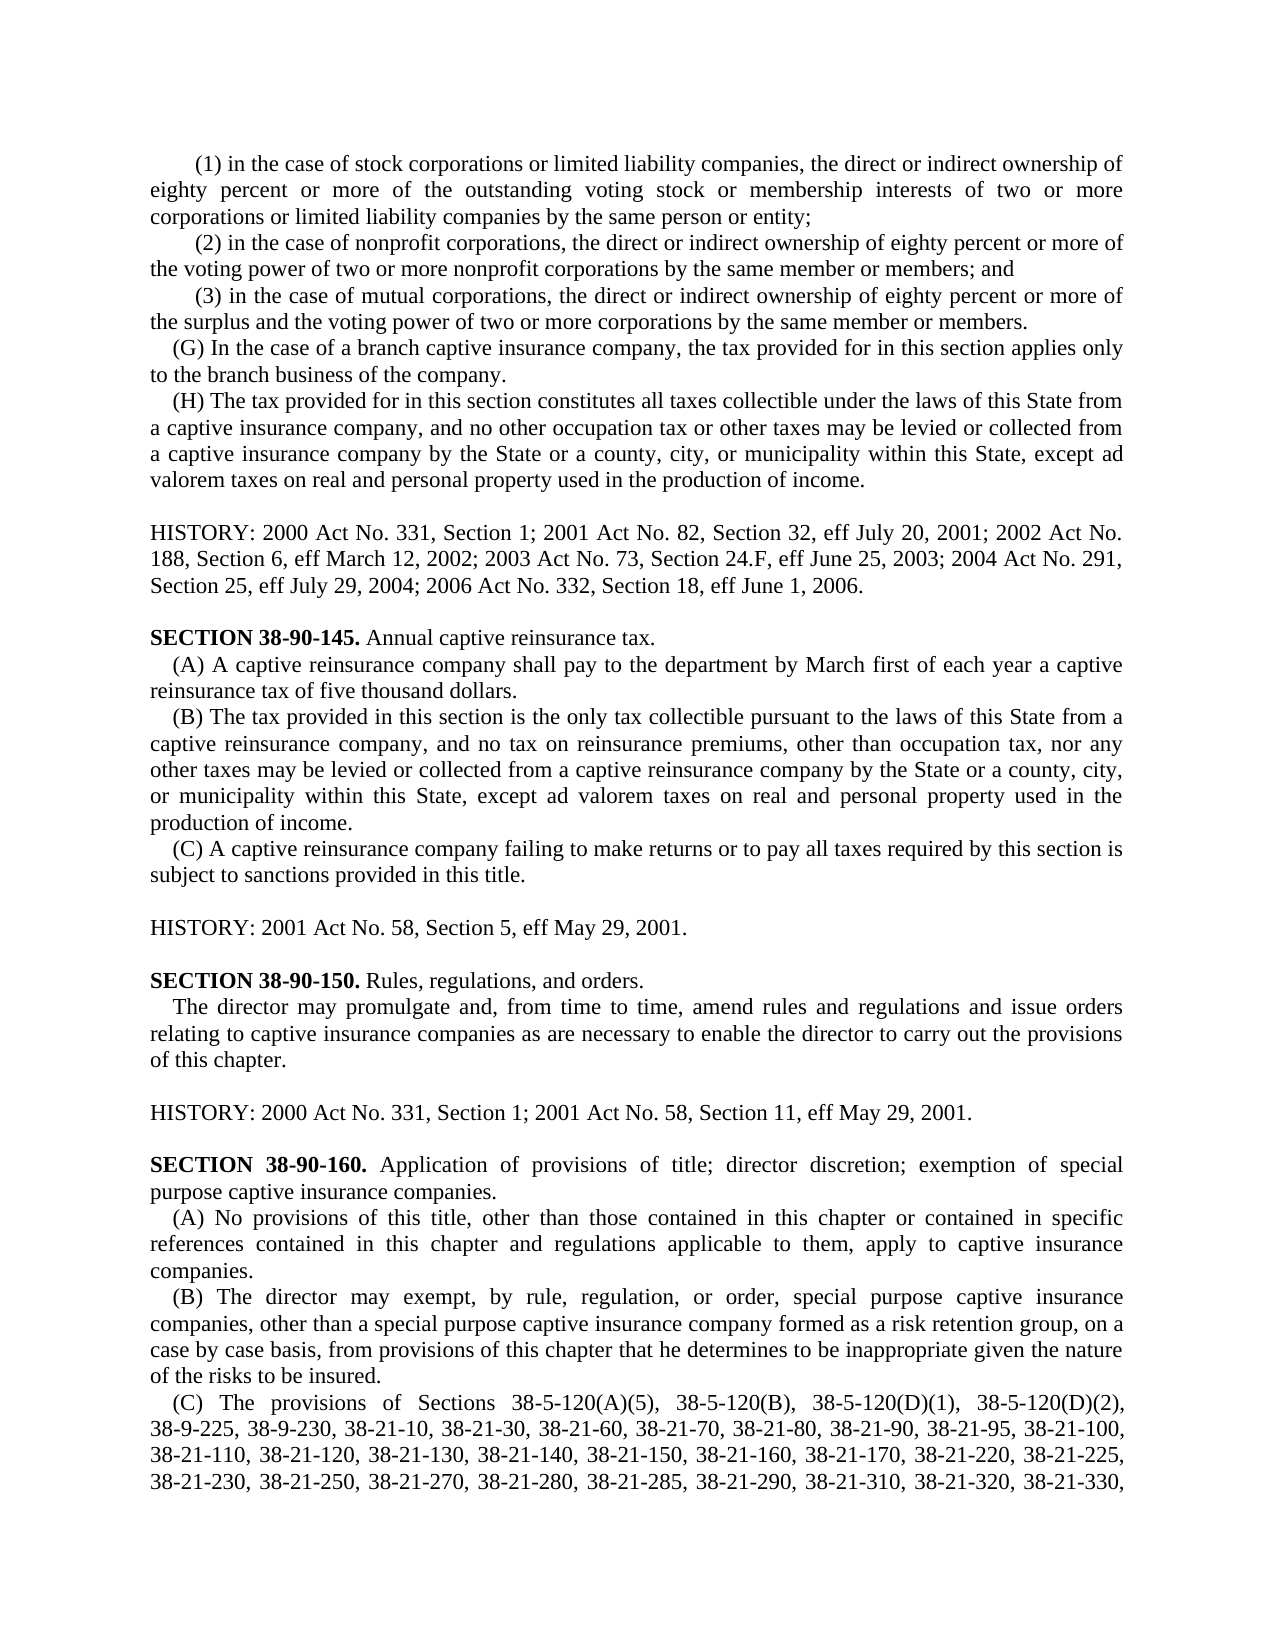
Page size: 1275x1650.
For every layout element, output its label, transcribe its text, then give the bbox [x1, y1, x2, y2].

text (B) The tax provided in this section is the only tax collectible pursuant to the laws of this State from a captive reinsurance company, and no tax on reinsurance premiums, other than occupation tax, nor any other taxes may be levied or collected from a captive reinsurance company by the State or a county, city, or municipality within this State, except ad valorem taxes on real and personal property used in the production of income. [150, 703, 1125, 835]
text SECTION 38-90-150. Rules, regulations, and orders. [150, 967, 1125, 993]
text (1) in the case of stock corporations or limited liability companies, the direct or indirect ownership of eighty percent or more of the outstanding voting stock or membership interests of two or more corporations or limited liability companies by the same person or entity; [150, 150, 1125, 229]
text (H) The tax provided for in this section constitutes all taxes collectible under the laws of this State from a captive insurance company, and no other occupation tax or other taxes may be levied or collected from a captive insurance company by the State or a county, city, or municipality within this State, except ad valorem taxes on real and personal property used in the production of income. [150, 387, 1125, 493]
text (2) in the case of nonprofit corporations, the direct or indirect ownership of eighty percent or more of the voting power of two or more nonprofit corporations by the same member or members; and [150, 229, 1125, 282]
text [150, 1389, 1125, 1494]
text HISTORY: 2001 Act No. 58, Section 5, eff May 29, 2001. [150, 914, 1125, 941]
text (A) A captive reinsurance company shall pay to the department by March first of each year a captive reinsurance tax of five thousand dollars. [150, 651, 1125, 703]
text HISTORY: 2000 Act No. 331, Section 1; 2001 Act No. 58, Section 11, eff May 29, 2001. [150, 1099, 1125, 1125]
text SECTION 38-90-145. Annual captive reinsurance tax. [150, 624, 1125, 651]
text (A) No provisions of this title, other than those contained in this chapter or contained in specific references contained in this chapter and regulations applicable to them, apply to captive insurance companies. [150, 1204, 1125, 1283]
text SECTION 38-90-160. Application of provisions of title; director discretion; exemption of special purpose captive insurance companies. [150, 1151, 1125, 1204]
text (C) A captive reinsurance company failing to make returns or to pay all taxes required by this section is subject to sanctions provided in this title. [150, 835, 1125, 888]
text (B) The director may exempt, by rule, regulation, or order, special purpose captive insurance companies, other than a special purpose captive insurance company formed as a risk retention group, on a case by case basis, from provisions of this chapter that he determines to be inappropriate given the nature of the risks to be insured. [150, 1283, 1125, 1389]
text HISTORY: 2000 Act No. 331, Section 1; 2001 Act No. 82, Section 32, eff July 20, 2001; 2002 Act No. 188, Section 6, eff March 12, 2002; 2003 Act No. 73, Section 24.F, eff June 25, 2003; 2004 Act No. 291, Section 25, eff July 29, 2004; 2006 Act No. 332, Section 18, eff June 1, 2006. [150, 519, 1125, 598]
text (G) In the case of a branch captive insurance company, the tax provided for in this section applies only to the branch business of the company. [150, 334, 1125, 387]
text The director may promulgate and, from time to time, amend rules and regulations and issue orders relating to captive insurance companies as are necessary to enable the director to carry out the provisions of this chapter. [150, 993, 1125, 1072]
text (3) in the case of mutual corporations, the direct or indirect ownership of eighty percent or more of the surplus and the voting power of two or more corporations by the same member or members. [150, 282, 1125, 334]
